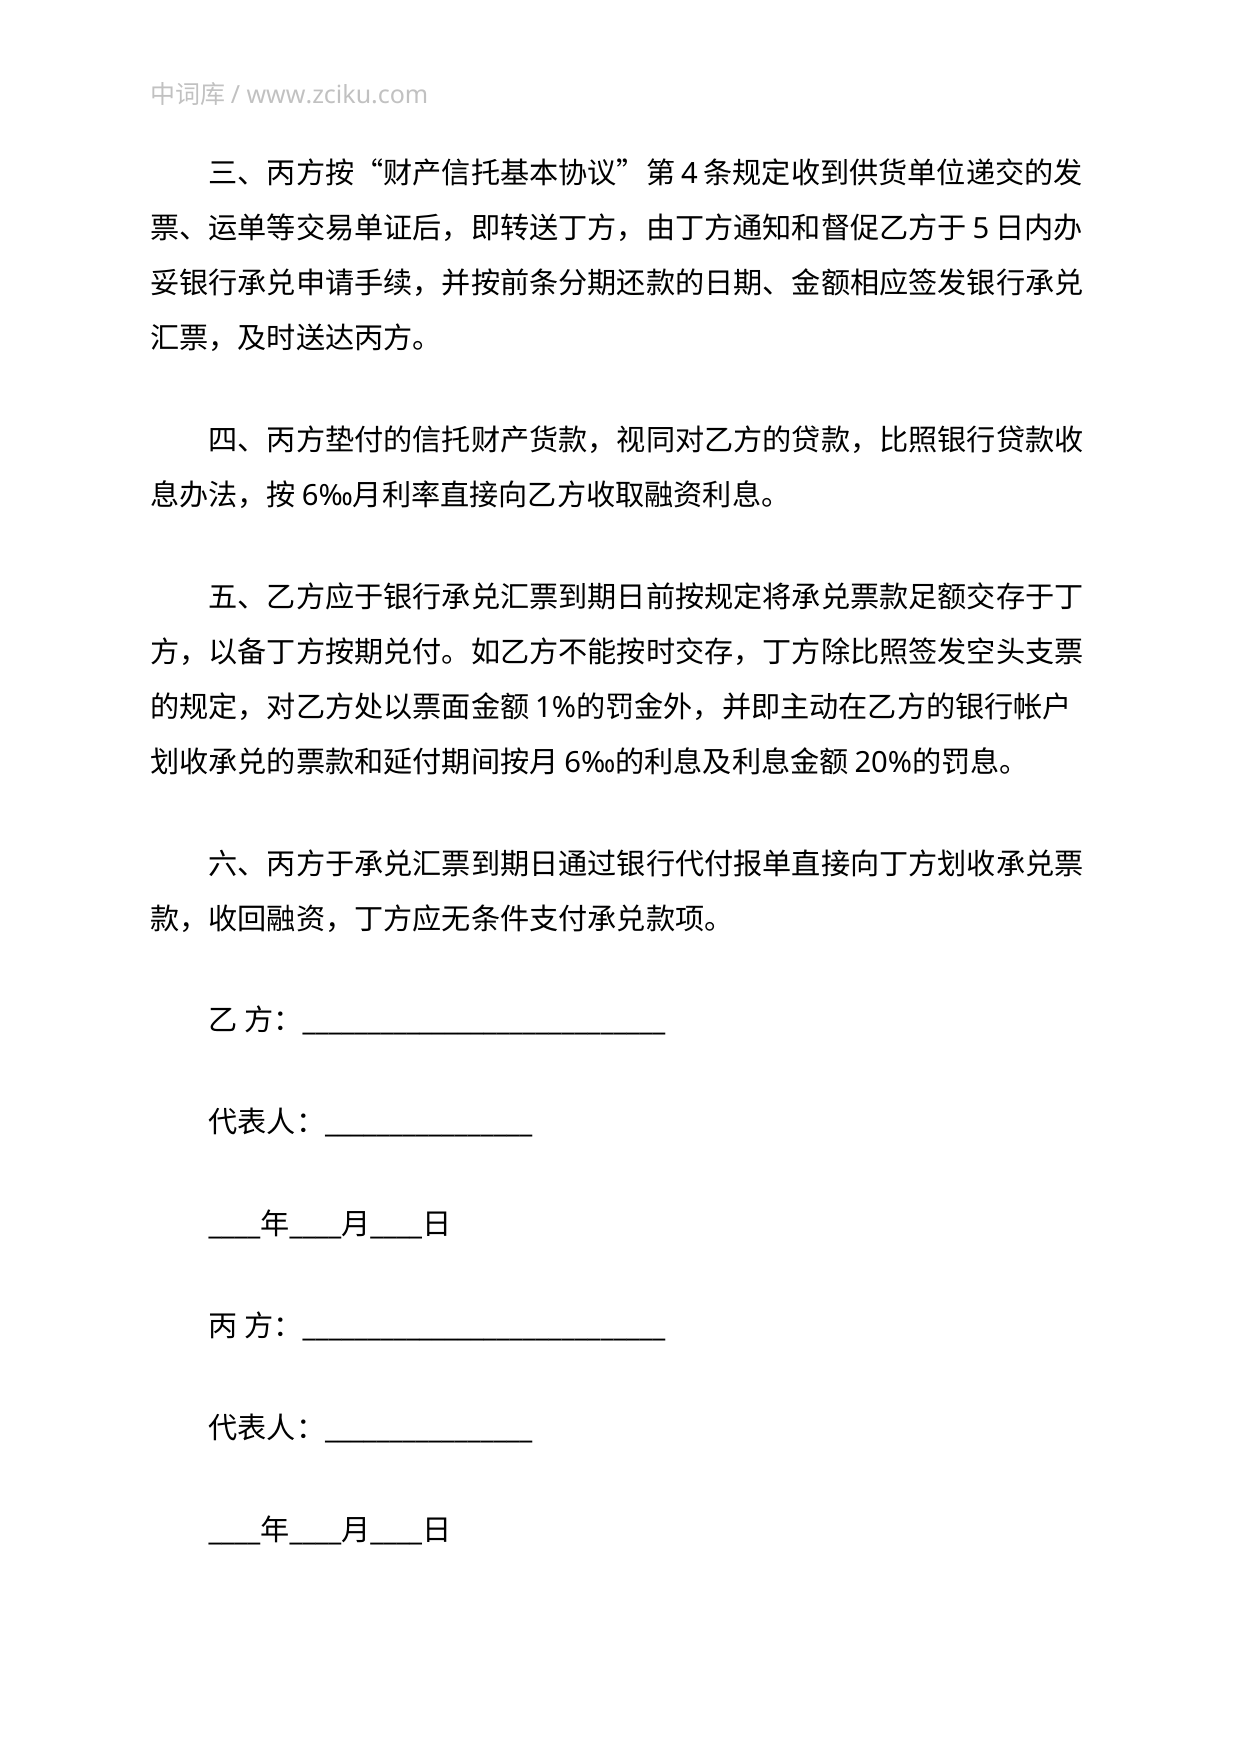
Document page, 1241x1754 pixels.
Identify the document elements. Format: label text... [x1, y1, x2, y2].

text 代表人：________________ [150, 1405, 1090, 1447]
text 乙 方：____________________________ [150, 997, 1090, 1039]
text 四、丙方垫付的信托财产货款，视同对乙方的贷款，比照银行贷款收息办法，按6‰月利率直接向乙方收取融资利息。 [150, 417, 1090, 514]
text ____年____月____日 [150, 1507, 1090, 1549]
text 六、丙方于承兑汇票到期日通过银行代付报单直接向丁方划收承兑票款，收回融资，丁方应无条件支付承兑款项。 [150, 840, 1090, 937]
text ____年____月____日 [150, 1201, 1090, 1243]
text 丙 方：____________________________ [150, 1303, 1090, 1345]
text 代表人：________________ [150, 1099, 1090, 1141]
text 五、乙方应于银行承兑汇票到期日前按规定将承兑票款足额交存于丁方，以备丁方按期兑付。如乙方不能按时交存，丁方除比照签发空头支票的规定，对乙方处以票面金额1%的罚金外，并即主动在乙方的银行帐户划收承兑的票款和延付期间按月6‰的利息及利息金额20%的罚息。 [150, 573, 1090, 781]
text 三、丙方按“财产信托基本协议”第4条规定收到供货单位递交的发票、运单等交易单证后，即转送丁方，由丁方通知和督促乙方于5日内办妥银行承兑申请手续，并按前条分期还款的日期、金额相应签发银行承兑汇票，及时送达丙方。 [150, 150, 1090, 357]
